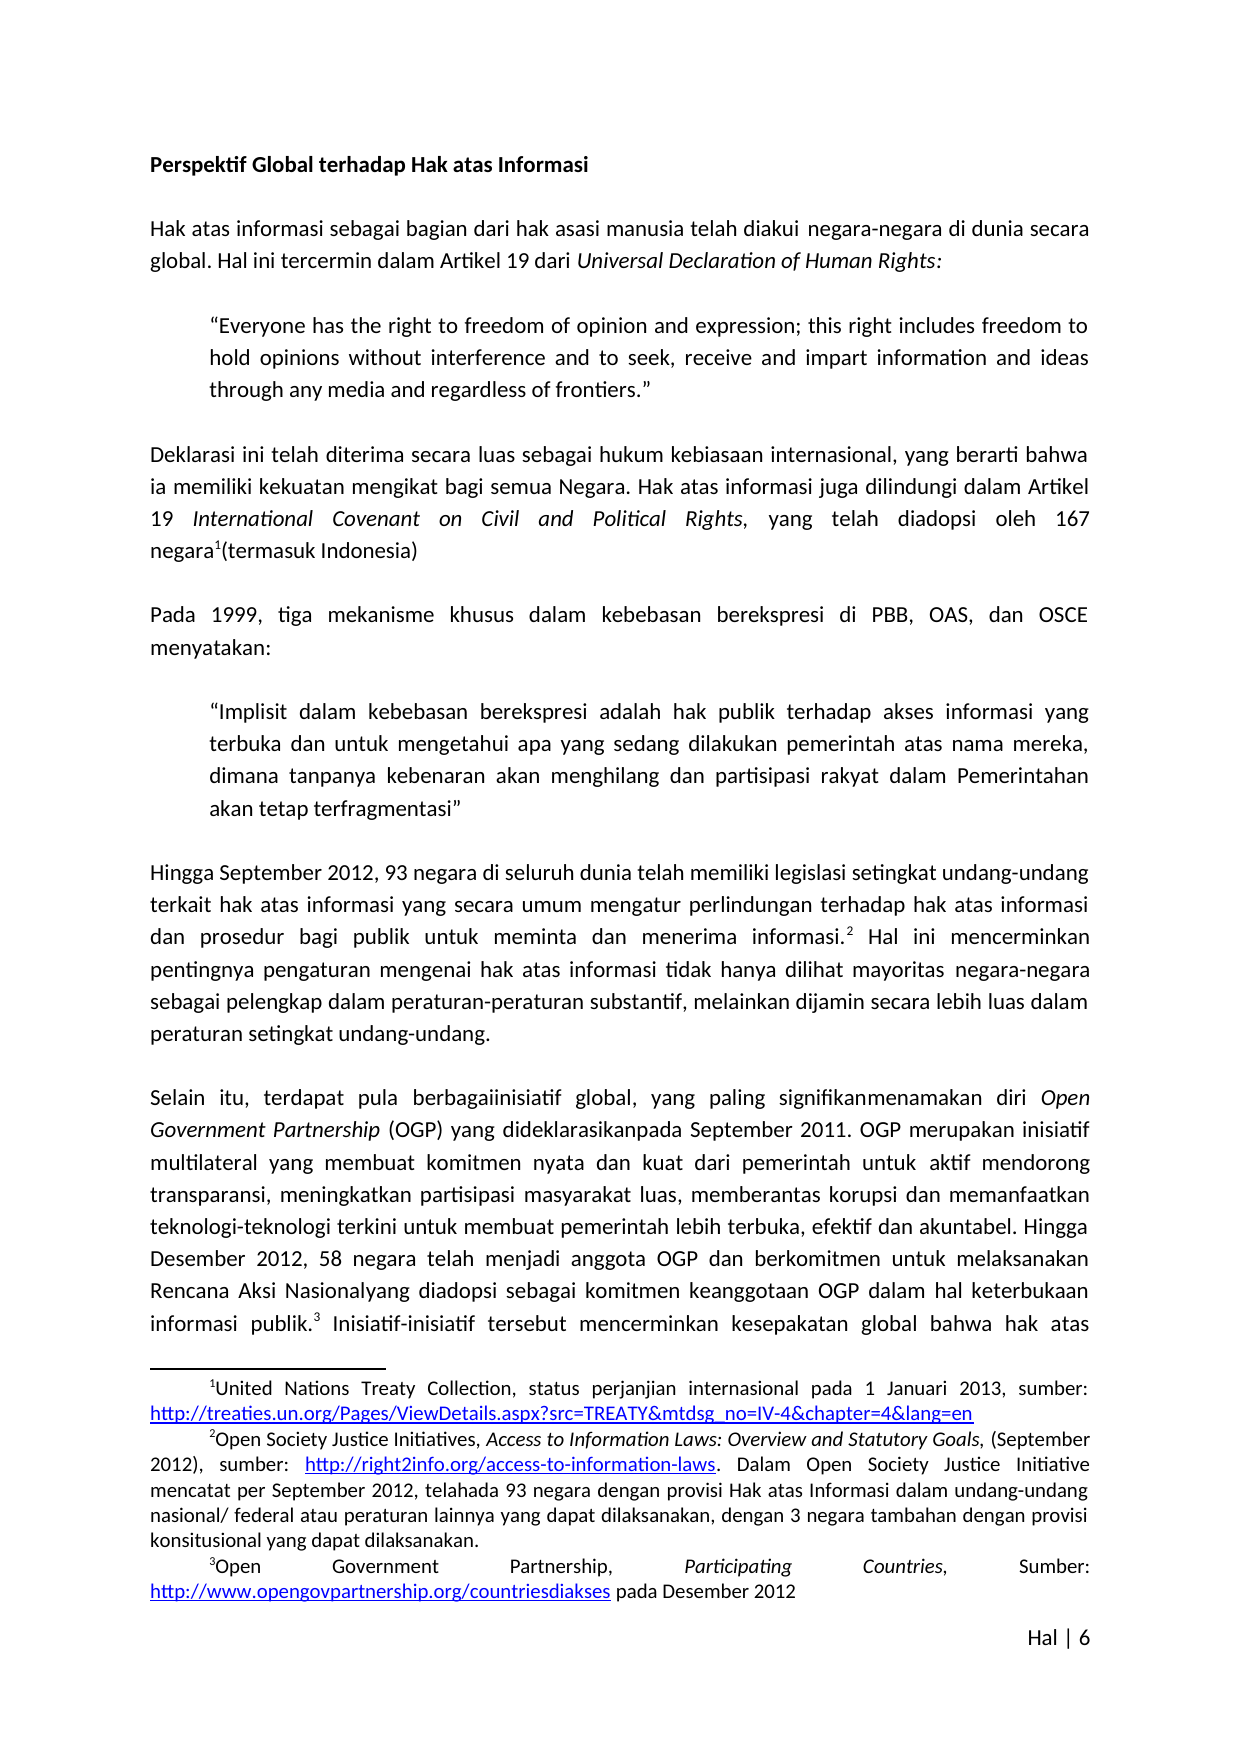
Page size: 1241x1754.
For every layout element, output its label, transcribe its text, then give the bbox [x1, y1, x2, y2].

text Deklarasi ini telah diterima secara luas sebagai hukum kebiasaan internasional, yang berarti bahwa ia memiliki kekuatan mengikat bagi semua Negara. Hak atas informasi juga dilindungi dalam Artikel 19 International Covenant on Civil and Political Rights, yang telah diadopsi oleh 167 negara(termasuk Indonesia) [150, 440, 1090, 564]
text Hingga September 2012, 93 negara di seluruh dunia telah memiliki legislasi setingkat undang-undang terkait hak atas informasi yang secara umum mengatur perlindungan terhadap hak atas informasi dan prosedur bagi publik untuk meminta dan menerima informasi. Hal ini mencerminkan pentingnya pengaturan mengenai hak atas informasi tidak hanya dilihat mayoritas negara-negara sebagai pelengkap dalam peraturan-peraturan substantif, melainkan dijamin secara lebih luas dalam peraturan setingkat undang-undang. [150, 858, 1090, 1047]
text Pada 1999, tiga mekanisme khusus dalam kebebasan berekspresi di PBB, OAS, dan OSCE menyatakan: [150, 601, 1090, 661]
text Hak atas informasi sebagai bagian dari hak asasi manusia telah diakui negara-negara di dunia secara global. Hal ini tercermin dalam Artikel 19 dari Universal Declaration of Human Rights: [150, 214, 1090, 274]
text Perspektif Global terhadap Hak atas Informasi [150, 150, 1090, 178]
text “Implisit dalam kebebasan berekspresi adalah hak publik terhadap akses informasi yang terbuka dan untuk mengetahui apa yang sedang dilakukan pemerintah atas nama mereka, dimana tanpanya kebenaran akan menghilang dan partisipasi rakyat dalam Pemerintahan akan tetap terfragmentasi” [209, 697, 1090, 822]
text “Everyone has the right to freedom of opinion and expression; this right includes freedom to hold opinions without interference and to seek, receive and impart information and ideas through any media and regardless of frontiers.” [209, 311, 1090, 403]
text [150, 1083, 1090, 1337]
